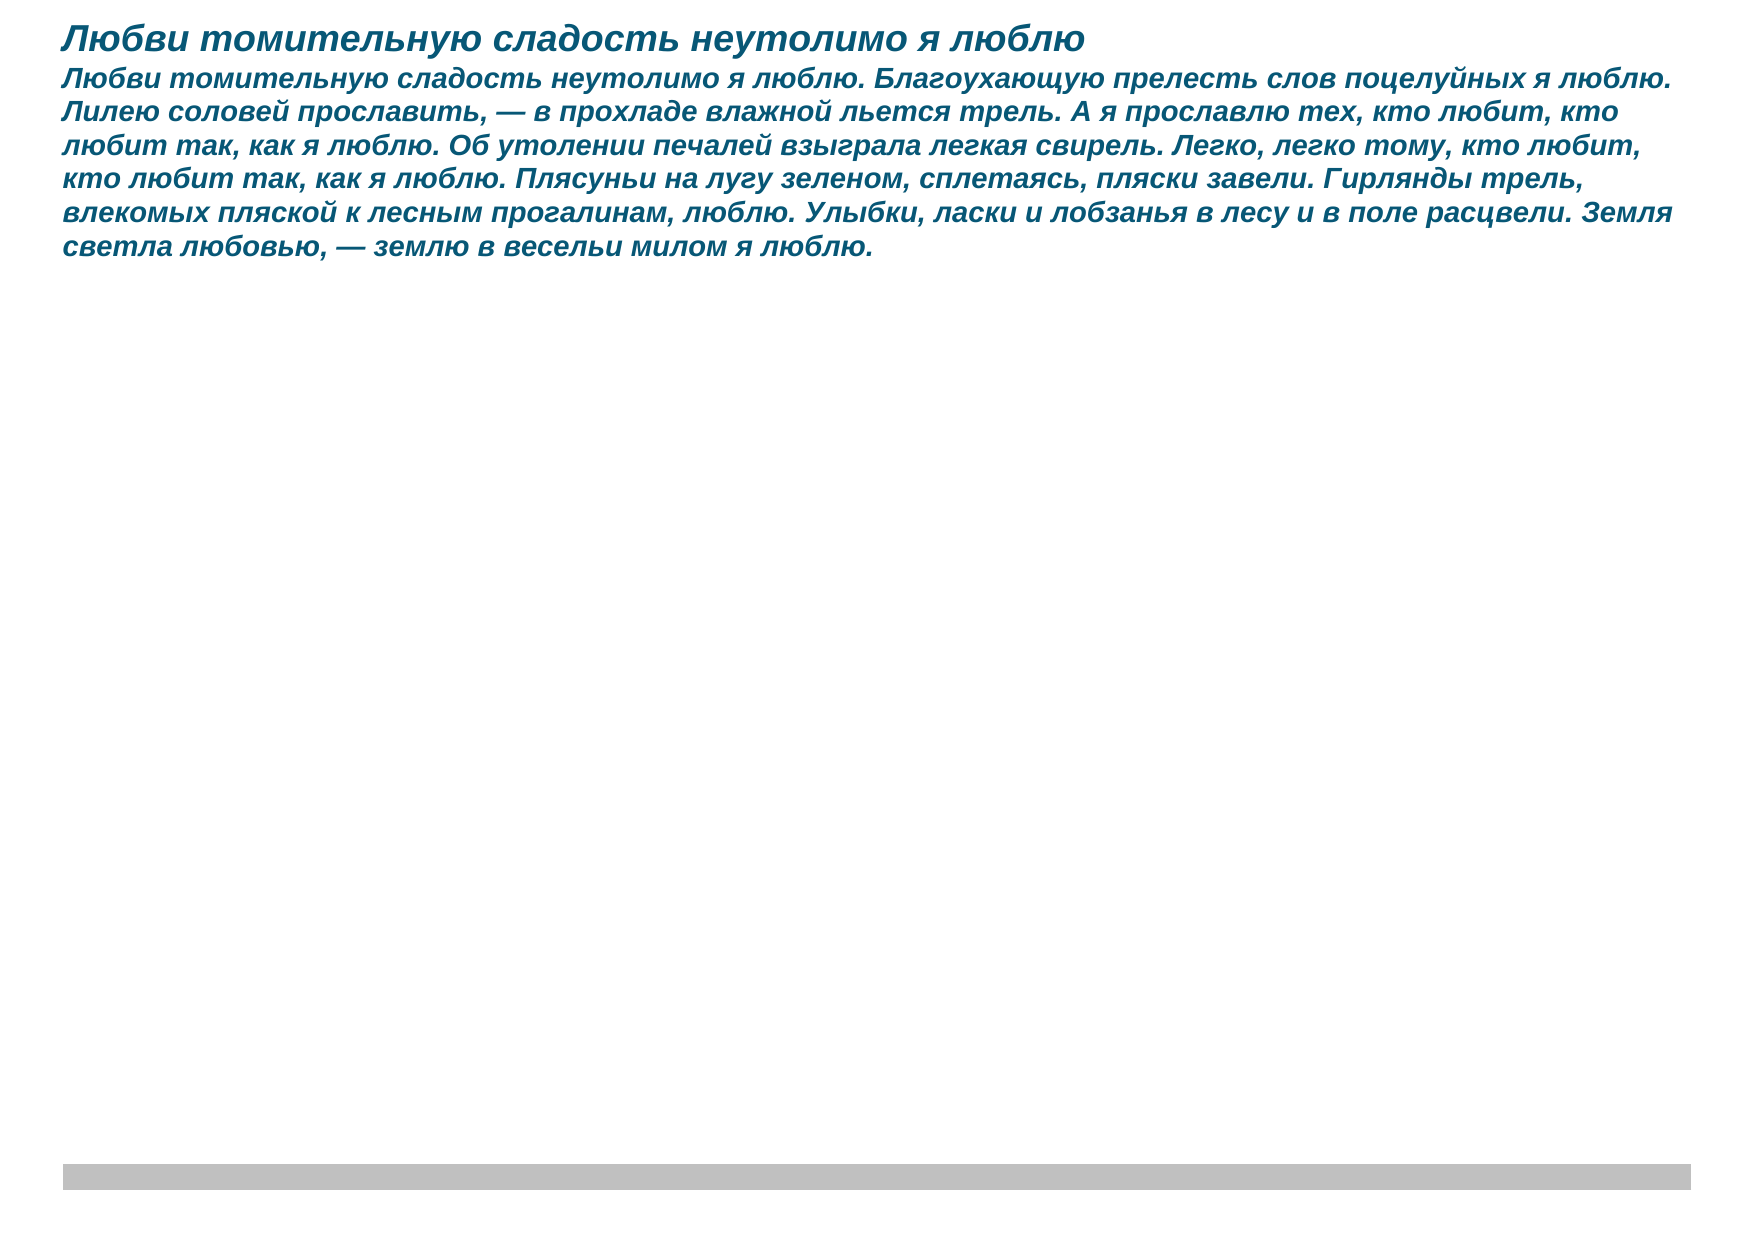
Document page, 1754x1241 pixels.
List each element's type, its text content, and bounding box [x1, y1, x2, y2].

subtitle Любви томительную сладость неутолимо я люблю [62, 17, 1691, 60]
text Любви томительную сладость неутолимо я люблю. [62, 61, 1691, 262]
